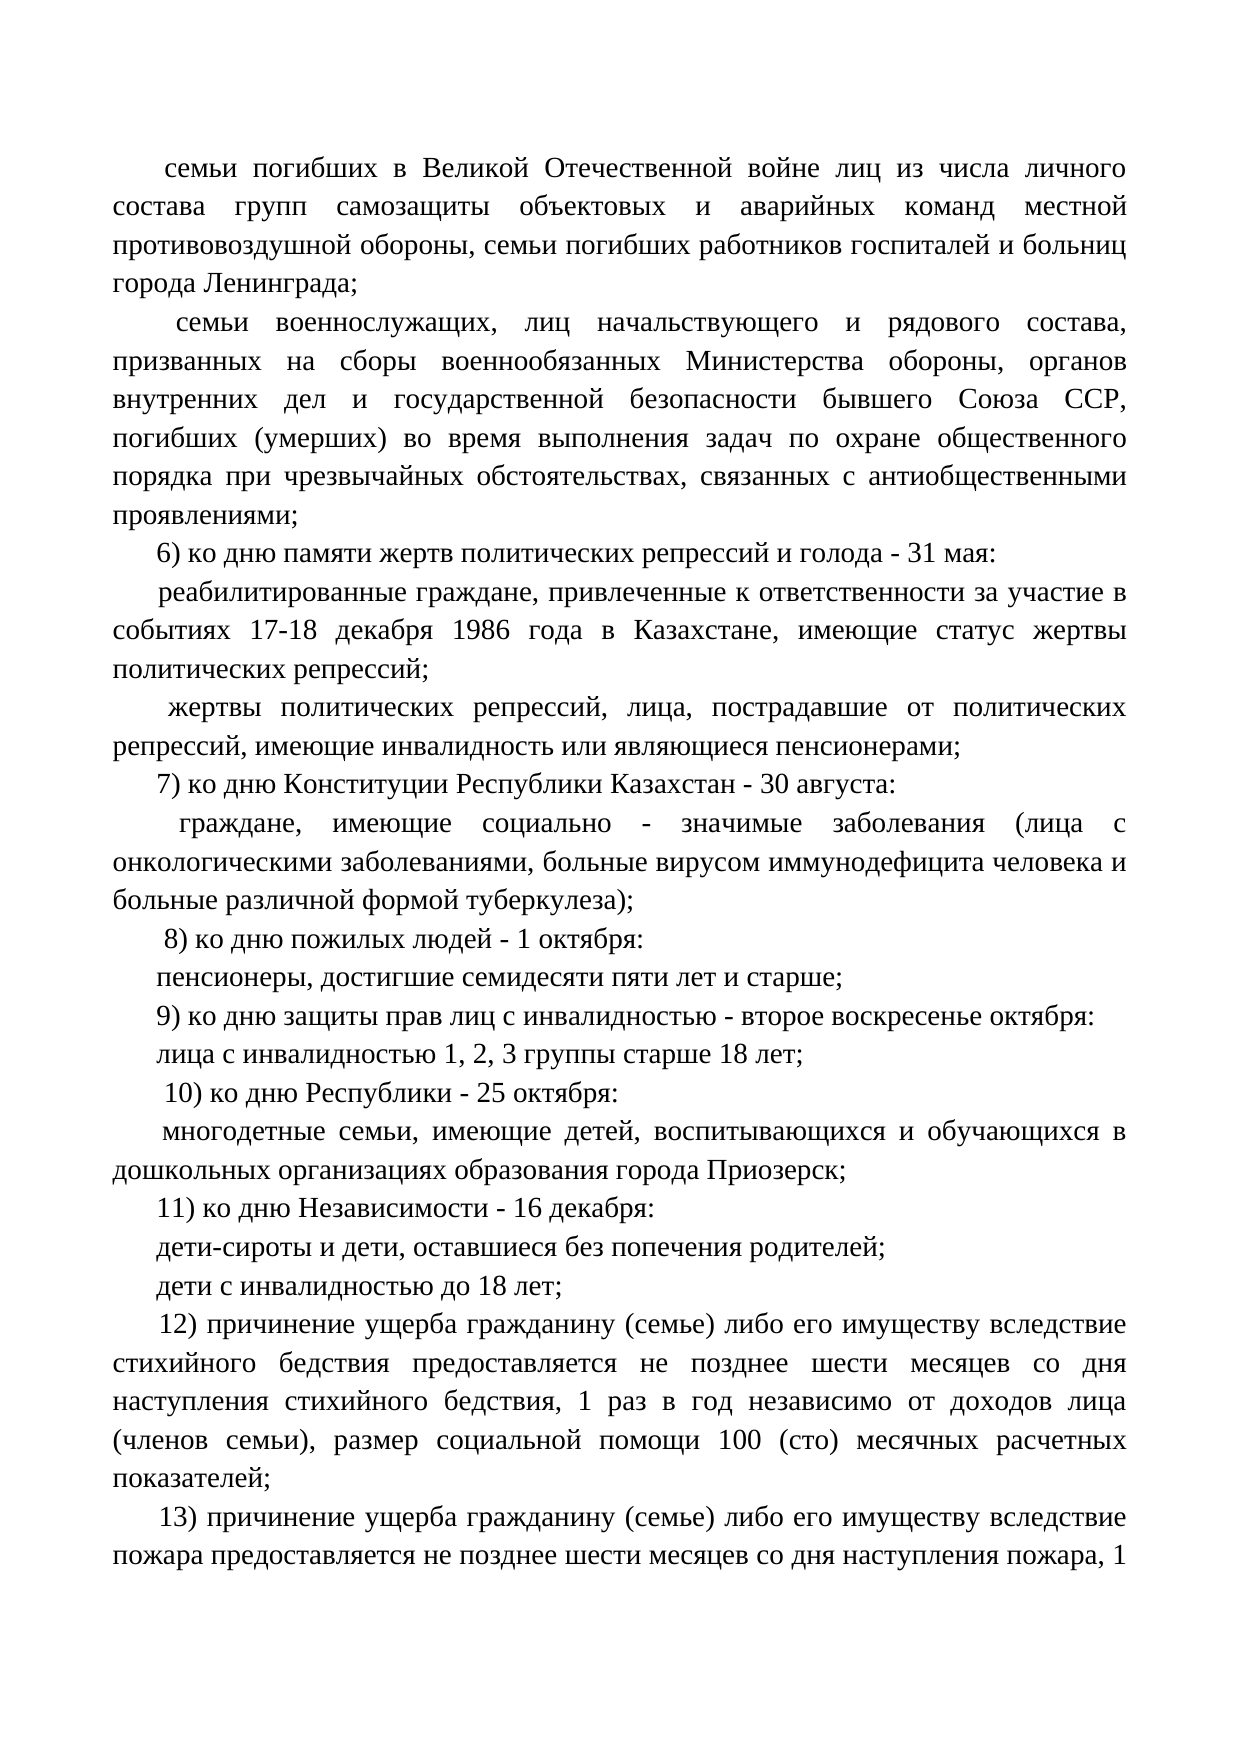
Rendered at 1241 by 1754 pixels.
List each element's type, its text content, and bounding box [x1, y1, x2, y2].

text 12) причинение ущерба гражданину (семье) либо его имуществу вследствие стихийного бедствия предоставляется не позднее шести месяцев со дня наступления стихийного бедствия, 1 раз в год независимо от доходов лица (членов семьи), размер социальной помощи 100 (сто) месячных расчетных показателей; [112, 1306, 1128, 1494]
text 8) ко дню пожилых людей - 1 октября: [112, 921, 1128, 954]
text жертвы политических репрессий, лица, пострадавшие от политических репрессий, имеющие инвалидность или являющиеся пенсионерами; [112, 689, 1128, 762]
text семьи военнослужащих, лиц начальствующего и рядового состава, призванных на сборы военнообязанных Министерства обороны, органов внутренних дел и государственной безопасности бывшего Союза ССР, погибших (умерших) во время выполнения задач по охране общественного порядка при чрезвычайных обстоятельствах, связанных с антиобщественными проявлениями; [112, 304, 1128, 530]
text 9) ко дню защиты прав лиц с инвалидностью - второе воскресенье октября: [112, 998, 1128, 1031]
text дети-сироты и дети, оставшиеся без попечения родителей; [112, 1229, 1128, 1263]
text реабилитированные граждане, привлеченные к ответственности за участие в событиях 17-18 декабря 1986 года в Казахстане, имеющие статус жертвы политических репрессий; [112, 574, 1128, 684]
text семьи погибших в Великой Отечественной войне лиц из числа личного состава групп самозащиты объектовых и аварийных команд местной противовоздушной обороны, семьи погибших работников госпиталей и больниц города Ленинграда; [112, 150, 1128, 299]
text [112, 1499, 1128, 1571]
text 7) ко дню Конституции Республики Казахстан - 30 августа: [112, 767, 1128, 800]
text граждане, имеющие социально - значимые заболевания (лица с онкологическими заболеваниями, больные вирусом иммунодефицита человека и больные различной формой туберкулеза); [112, 805, 1128, 916]
text 10) ко дню Республики - 25 октября: [112, 1075, 1128, 1108]
text 6) ко дню памяти жертв политических репрессий и голода - 31 мая: [112, 535, 1128, 569]
text 11) ко дню Независимости - 16 декабря: [112, 1191, 1128, 1224]
text многодетные семьи, имеющие детей, воспитывающихся и обучающихся в дошкольных организациях образования города Приозерск; [112, 1113, 1128, 1186]
text лица с инвалидностью 1, 2, 3 группы старше 18 лет; [112, 1036, 1128, 1070]
text дети с инвалидностью до 18 лет; [112, 1268, 1128, 1301]
text пенсионеры, достигшие семидесяти пяти лет и старше; [112, 959, 1128, 993]
